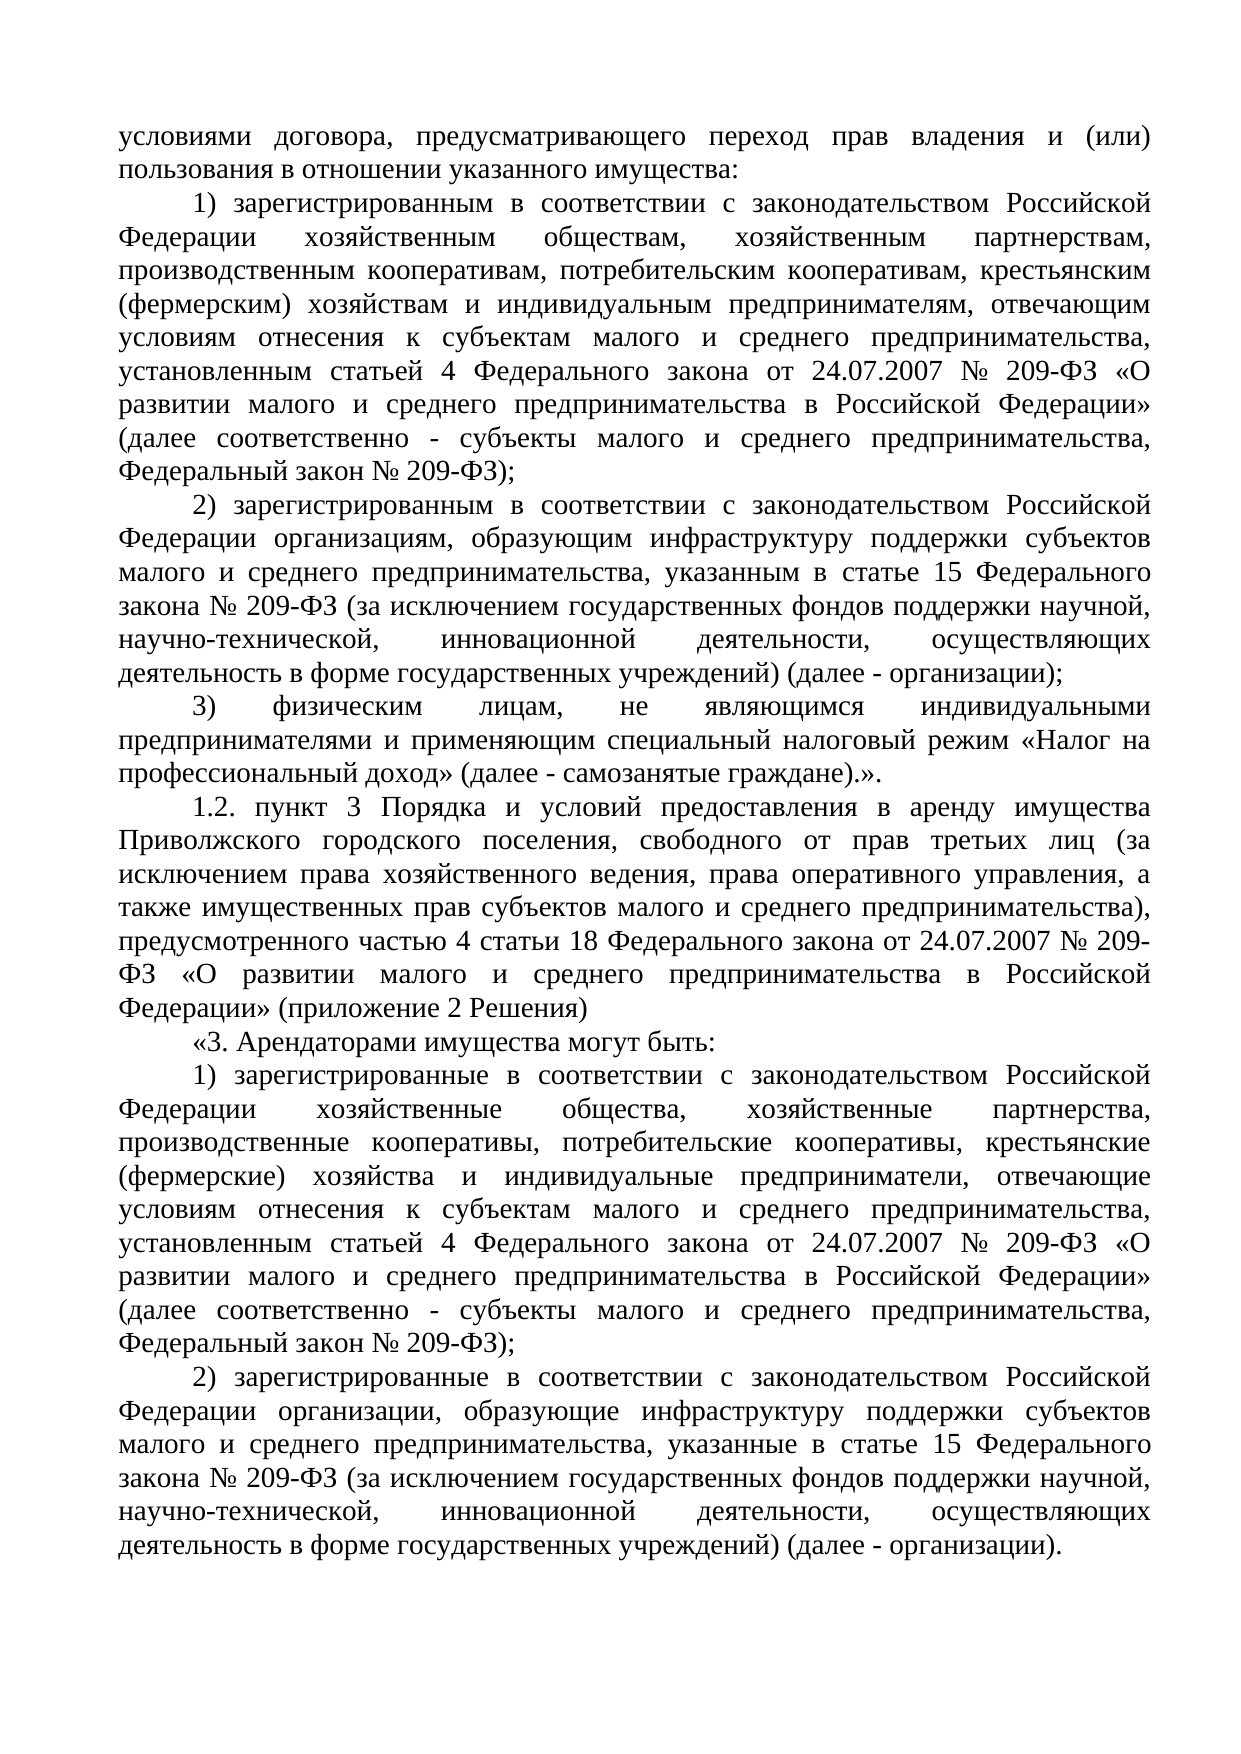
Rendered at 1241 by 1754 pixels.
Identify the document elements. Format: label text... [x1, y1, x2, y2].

text «3. Арендаторами имущества могут быть: [118, 1024, 1152, 1057]
text 2) зарегистрированным в соответствии с законодательством Российской Федерации организациям, образующим инфраструктуру поддержки субъектов малого и среднего предпринимательства, указанным в статье 15 Федерального закона № 209-ФЗ (за исключением государственных фондов поддержки научной, научно-технической, инновационной деятельности, осуществляющих деятельность в форме государственных учреждений) (далее - организации); [118, 487, 1152, 688]
text 3) физическим лицам, не являющимся индивидуальными предпринимателями и применяющим специальный налоговый режим «Налог на профессиональный доход» (далее - самозанятые граждане).». [118, 688, 1152, 789]
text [118, 118, 1152, 185]
text 1) зарегистрированным в соответствии с законодательством Российской Федерации хозяйственным обществам, хозяйственным партнерствам, производственным кооперативам, потребительским кооперативам, крестьянским (фермерским) хозяйствам и индивидуальным предпринимателям, отвечающим условиям отнесения к субъектам малого и среднего предпринимательства, установленным статьей 4 Федерального закона от 24.07.2007 № 209-ФЗ «О развитии малого и среднего предпринимательства в Российской Федерации» (далее соответственно - субъекты малого и среднего предпринимательства, Федеральный закон № 209-ФЗ); [118, 185, 1152, 487]
text 2) зарегистрированные в соответствии с законодательством Российской Федерации организации, образующие инфраструктуру поддержки субъектов малого и среднего предпринимательства, указанные в статье 15 Федерального закона № 209-ФЗ (за исключением государственных фондов поддержки научной, научно-технической, инновационной деятельности, осуществляющих деятельность в форме государственных учреждений) (далее - организации). [118, 1359, 1152, 1560]
text 1.2. пункт 3 Порядка и условий предоставления в аренду имущества Приволжского городского поселения, свободного от прав третьих лиц (за исключением права хозяйственного ведения, права оперативного управления, а также имущественных прав субъектов малого и среднего предпринимательства), предусмотренного частью 4 статьи 18 Федерального закона от 24.07.2007 № 209-ФЗ «О развитии малого и среднего предпринимательства в Российской Федерации» (приложение 2 Решения) [118, 789, 1152, 1024]
text 1) зарегистрированные в соответствии с законодательством Российской Федерации хозяйственные общества, хозяйственные партнерства, производственные кооперативы, потребительские кооперативы, крестьянские (фермерские) хозяйства и индивидуальные предприниматели, отвечающие условиям отнесения к субъектам малого и среднего предпринимательства, установленным статьей 4 Федерального закона от 24.07.2007 № 209-ФЗ «О развитии малого и среднего предпринимательства в Российской Федерации» (далее соответственно - субъекты малого и среднего предпринимательства, Федеральный закон № 209-ФЗ); [118, 1057, 1152, 1359]
